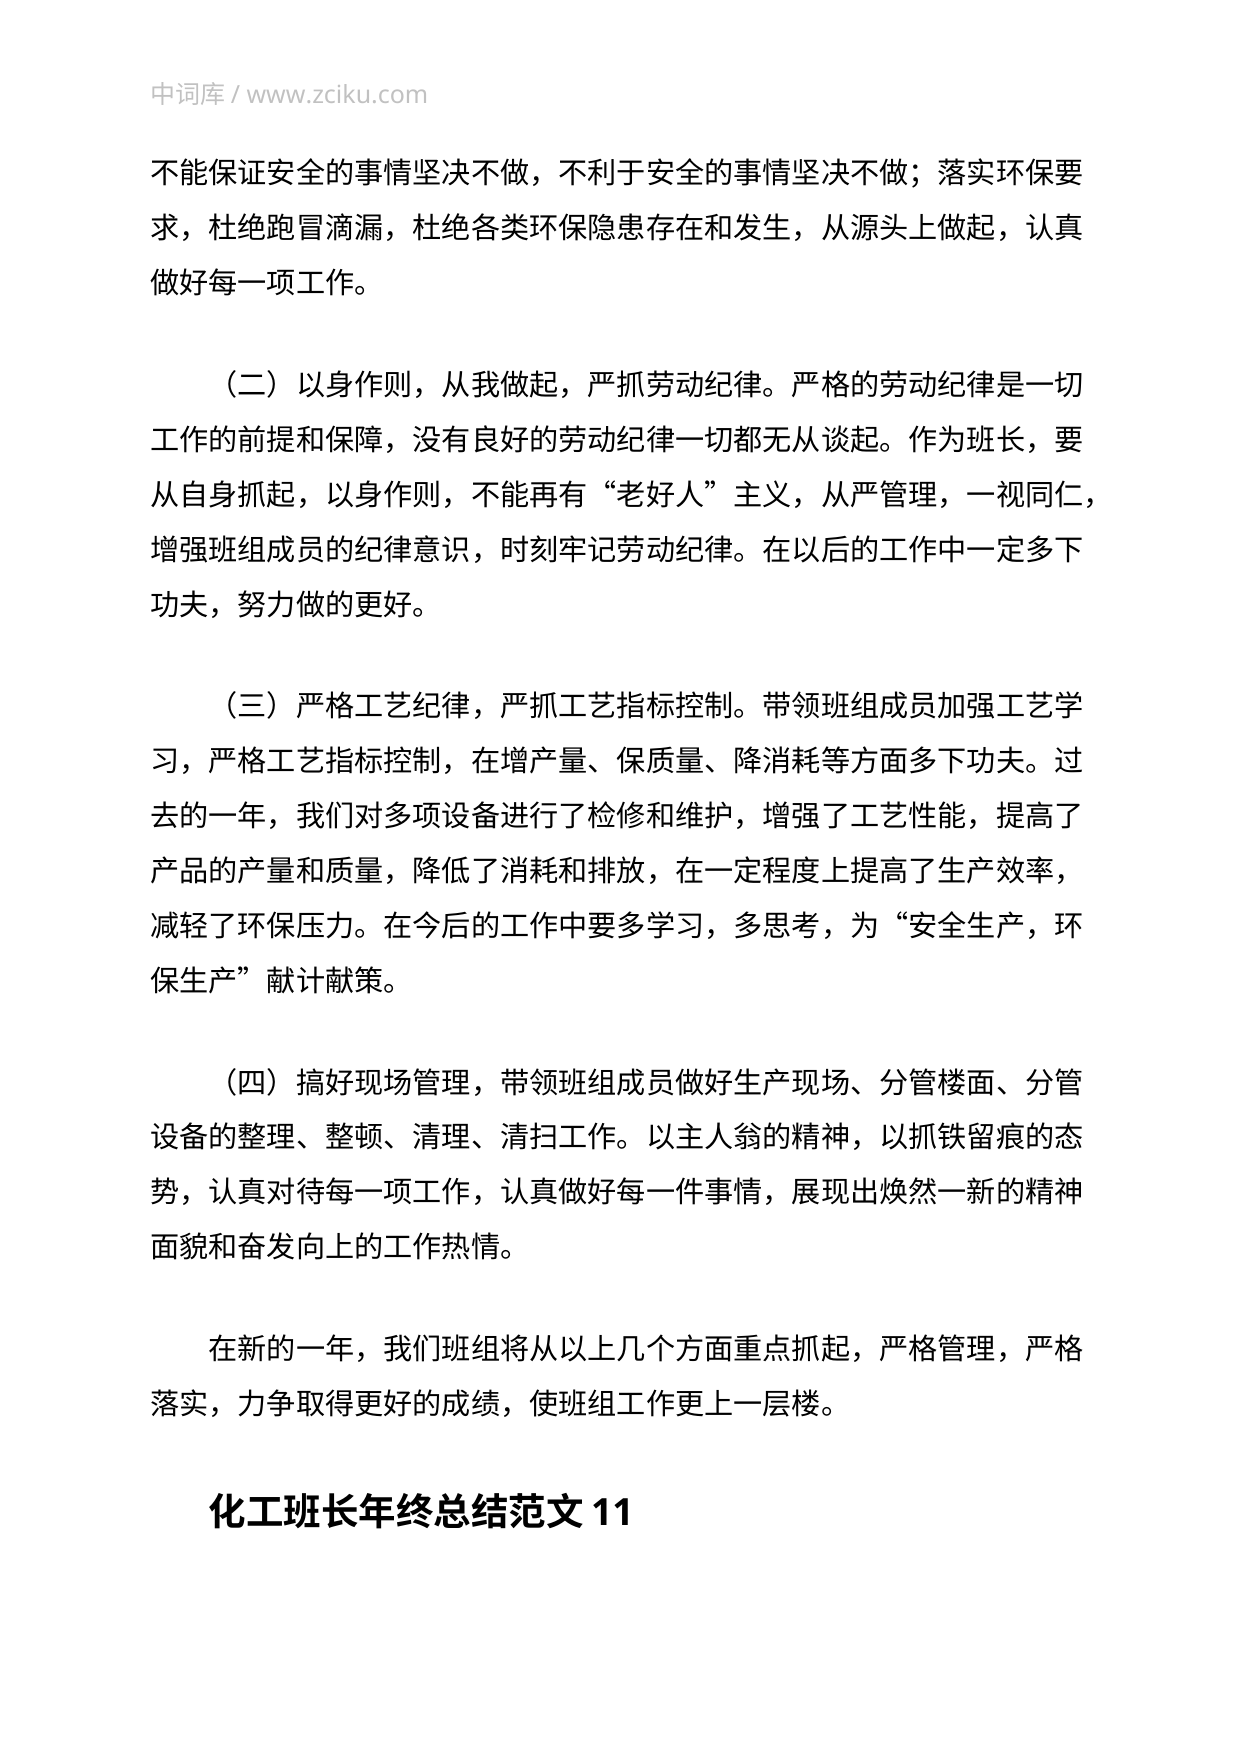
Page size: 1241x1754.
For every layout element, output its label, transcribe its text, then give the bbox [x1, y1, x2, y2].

text （三）严格工艺纪律，严抓工艺指标控制。带领班组成员加强工艺学习，严格工艺指标控制，在增产量、保质量、降消耗等方面多下功夫。过去的一年，我们对多项设备进行了检修和维护，增强了工艺性能，提高了产品的产量和质量，降低了消耗和排放，在一定程度上提高了生产效率，减轻了环保压力。在今后的工作中要多学习，多思考，为“安全生产，环保生产”献计献策。 [150, 683, 1090, 1000]
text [150, 150, 1090, 302]
text 在新的一年，我们班组将从以上几个方面重点抓起，严格管理，严格落实，力争取得更好的成绩，使班组工作更上一层楼。 [150, 1326, 1090, 1423]
text （二）以身作则，从我做起，严抓劳动纪律。严格的劳动纪律是一切工作的前提和保障，没有良好的劳动纪律一切都无从谈起。作为班长，要从自身抓起，以身作则，不能再有“老好人”主义，从严管理，一视同仁，增强班组成员的纪律意识，时刻牢记劳动纪律。在以后的工作中一定多下功夫，努力做的更好。 [150, 362, 1090, 623]
text 化工班长年终总结范文11 [150, 1482, 1090, 1537]
text （四）搞好现场管理，带领班组成员做好生产现场、分管楼面、分管设备的整理、整顿、清理、清扫工作。以主人翁的精神，以抓铁留痕的态势，认真对待每一项工作，认真做好每一件事情，展现出焕然一新的精神面貌和奋发向上的工作热情。 [150, 1059, 1090, 1266]
